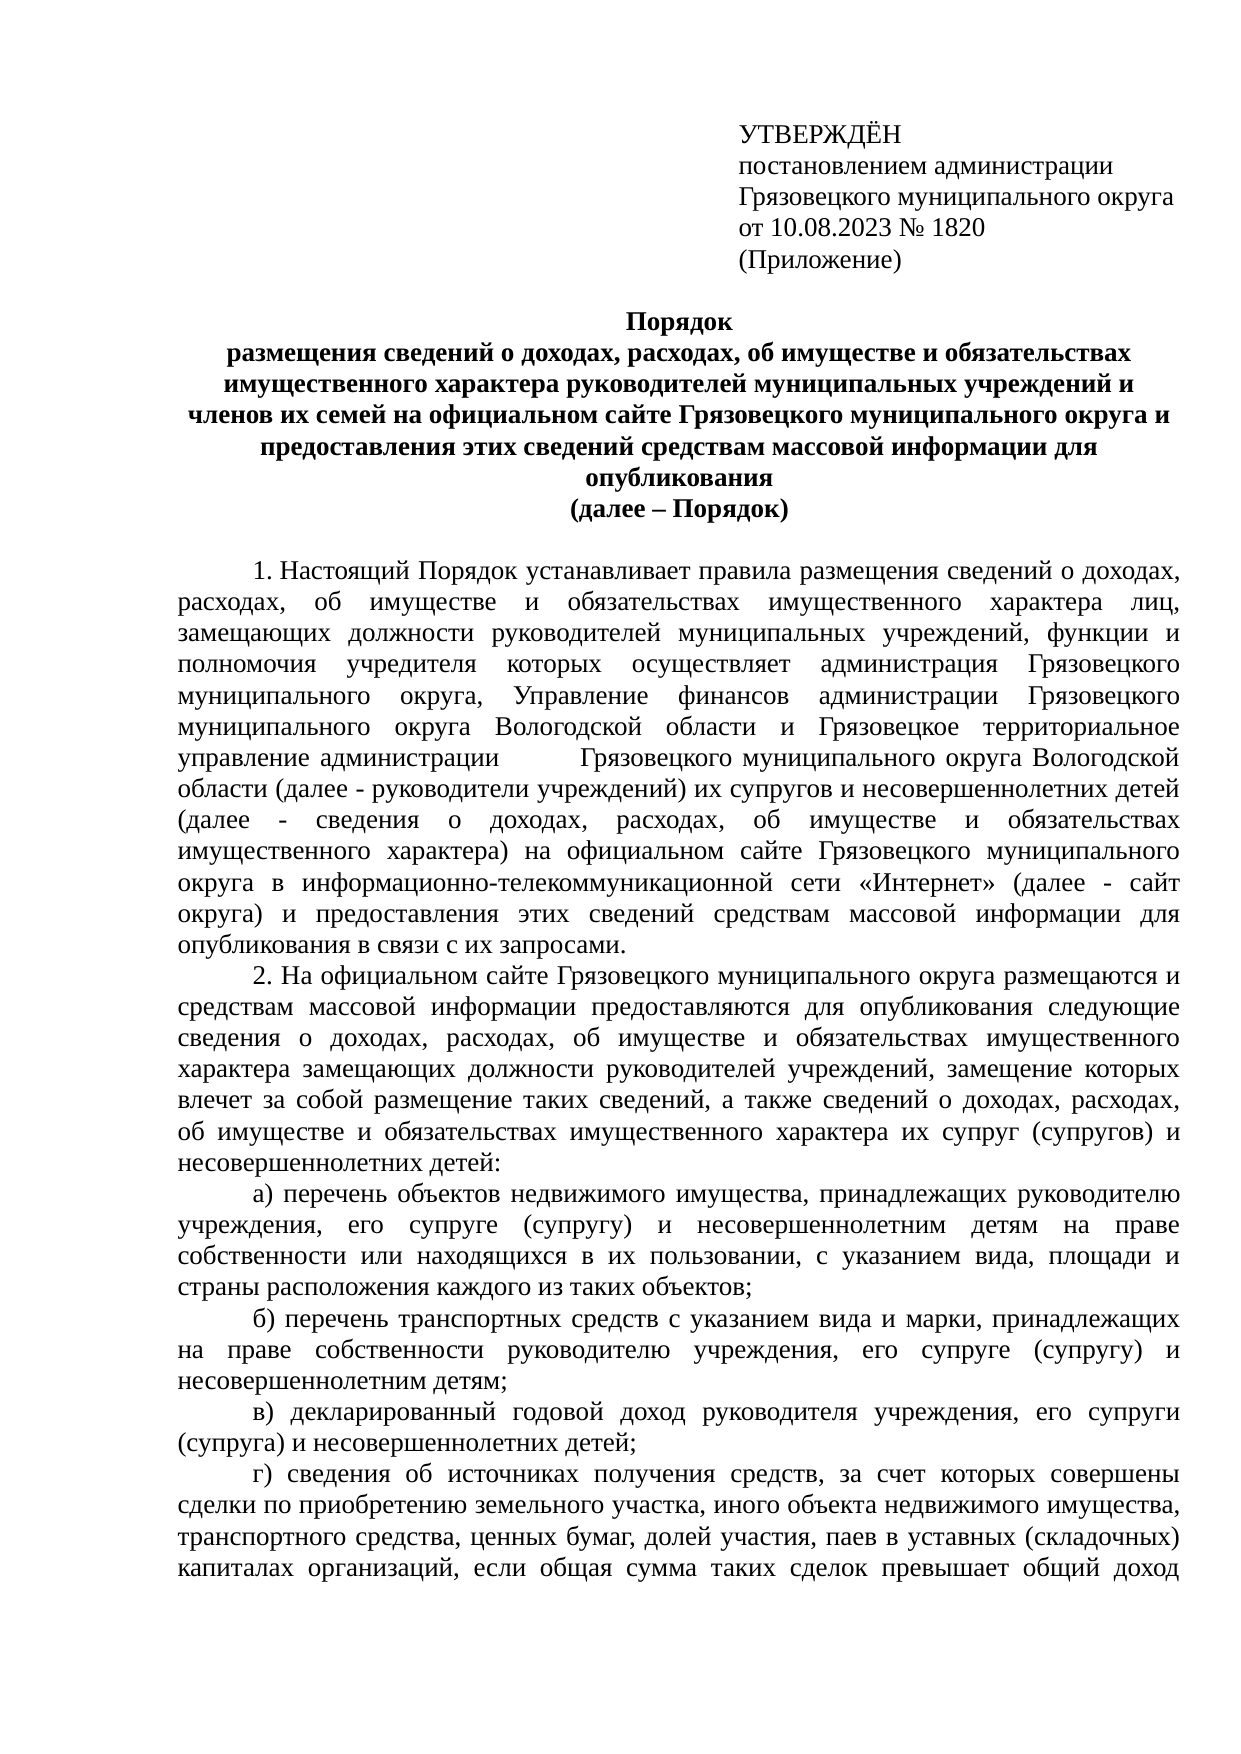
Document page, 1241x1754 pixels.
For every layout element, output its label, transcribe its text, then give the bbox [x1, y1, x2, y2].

text Порядок [177, 305, 1181, 336]
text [177, 1457, 1181, 1582]
text от 10.08.2023 № 1820 [738, 212, 1226, 243]
text размещения сведений о доходах, расходах, об имуществе и обязательствах имущественного характера руководителей муниципальных учреждений и членов их семей на официальном сайте Грязовецкого муниципального округа и предоставления этих сведений средствам массовой информации для опубликования [177, 336, 1181, 492]
text б) перечень транспортных средств с указанием вида и марки, принадлежащих на праве собственности руководителю учреждения, его супруге (супругу) и несовершеннолетним детям; [177, 1302, 1181, 1395]
text 1. Настоящий Порядок устанавливает правила размещения сведений о доходах, расходах, об имуществе и обязательствах имущественного характера лиц, замещающих должности руководителей муниципальных учреждений, функции и полномочия учредителя которых осуществляет администрация Грязовецкого муниципального округа, Управление финансов администрации Грязовецкого муниципального округа Вологодской области и Грязовецкое территориальное управление администрации Грязовецкого муниципального округа Вологодской области (далее - руководители учреждений) их супругов и несовершеннолетних детей (далее - сведения о доходах, расходах, об имуществе и обязательствах имущественного характера) на официальном сайте Грязовецкого муниципального округа в информационно-телекоммуникационной сети «Интернет» (далее - сайт округа) и предоставления этих сведений средствам массовой информации для опубликования в связи с их запросами. [177, 554, 1181, 959]
text УТВЕРЖДЁН [738, 118, 1226, 149]
text Грязовецкого муниципального округа [738, 180, 1226, 212]
text 2. На официальном сайте Грязовецкого муниципального округа размещаются и средствам массовой информации предоставляются для опубликования следующие сведения о доходах, расходах, об имуществе и обязательствах имущественного характера замещающих должности руководителей учреждений, замещение которых влечет за собой размещение таких сведений, а также сведений о доходах, расходах, об имуществе и обязательствах имущественного характера их супруг (супругов) и несовершеннолетних детей: [177, 959, 1181, 1177]
text в) декларированный годовой доход руководителя учреждения, его супруги (супруга) и несовершеннолетних детей; [177, 1395, 1181, 1457]
text (далее – Порядок) [177, 492, 1181, 523]
text постановлением администрации [738, 149, 1226, 180]
text а) перечень объектов недвижимого имущества, принадлежащих руководителю учреждения, его супруге (супругу) и несовершеннолетним детям на праве собственности или находящихся в их пользовании, с указанием вида, площади и страны расположения каждого из таких объектов; [177, 1177, 1181, 1302]
text (Приложение) [738, 243, 1226, 274]
